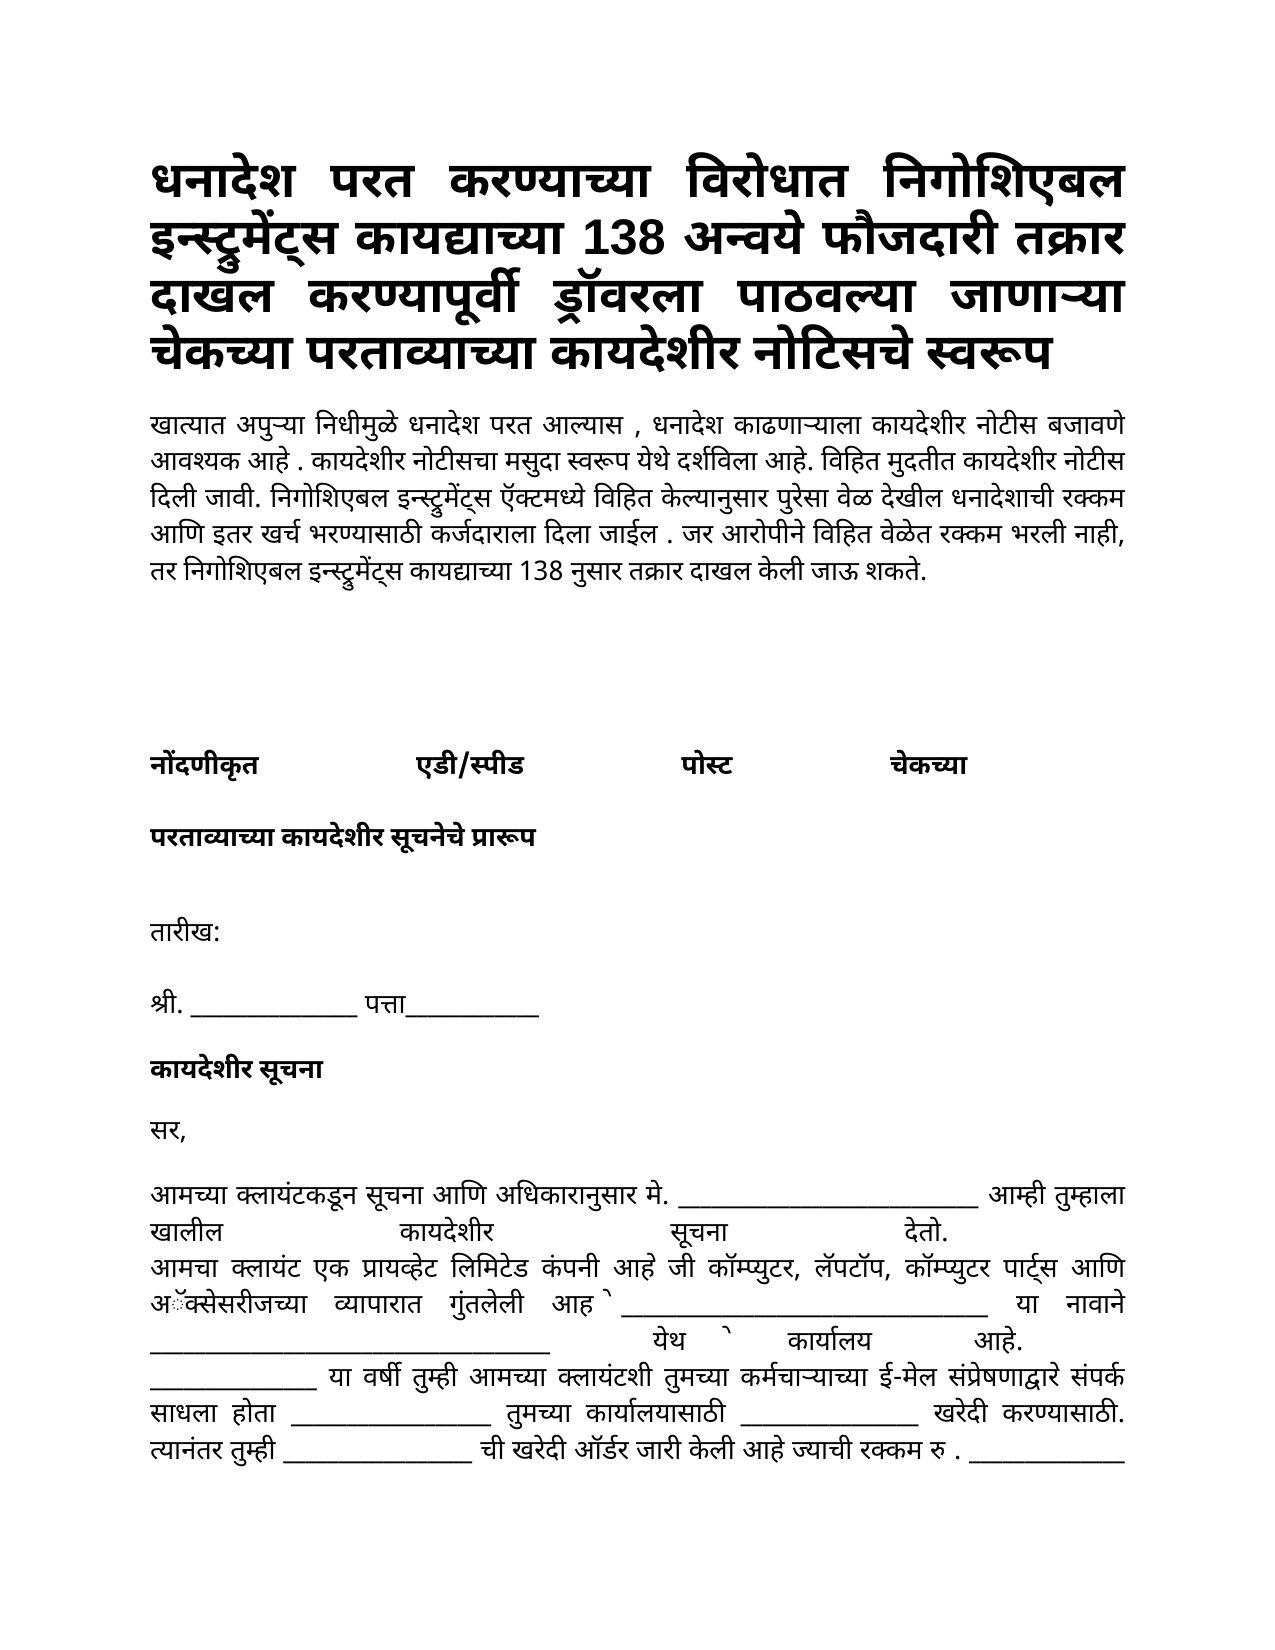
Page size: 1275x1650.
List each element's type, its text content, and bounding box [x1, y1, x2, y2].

text कायदेशीर सूचना [150, 1053, 1125, 1085]
text नोंदणीकृत एडी/स्पीड पोस्ट चेकच्या परताव्याच्या कायदेशीर सूचनेचे प्रारूप [150, 749, 1125, 852]
text धनादेश परत करण्याच्या विरोधात निगोशिएबल इन्स्ट्रुमेंट्स कायद्याच्या 138 अन्वये फौजदारी तक्रार दाखल करण्यापूर्वी ड्रॉवरला पाठवल्या जाणार्‍या चेकच्या परताव्याच्या कायदेशीर नोटिसचे स्वरूप [150, 150, 1125, 380]
text सर, [150, 1114, 1125, 1150]
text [150, 1179, 1125, 1470]
text खात्यात अपुऱ्या निधीमुळे धनादेश परत आल्यास , धनादेश काढणाऱ्याला कायदेशीर नोटीस बजावणे आवश्यक आहे . कायदेशीर नोटीसचा मसुदा स्वरूप येथे दर्शविला आहे. विहित मुदतीत कायदेशीर नोटीस दिली जावी. निगोशिएबल इन्स्ट्रुमेंट्स ऍक्टमध्ये विहित केल्यानुसार पुरेसा वेळ देखील धनादेशाची रक्कम आणि इतर खर्च भरण्यासाठी कर्जदाराला दिला जाईल . जर आरोपीने विहित वेळेत रक्कम भरली नाही, तर निगोशिएबल इन्स्ट्रुमेंट्स कायद्याच्या 138 नुसार तक्रार दाखल केली जाऊ शकते. [150, 409, 1125, 591]
text तारीख: श्री. _______________ पत्ता____________ [150, 881, 1125, 1024]
